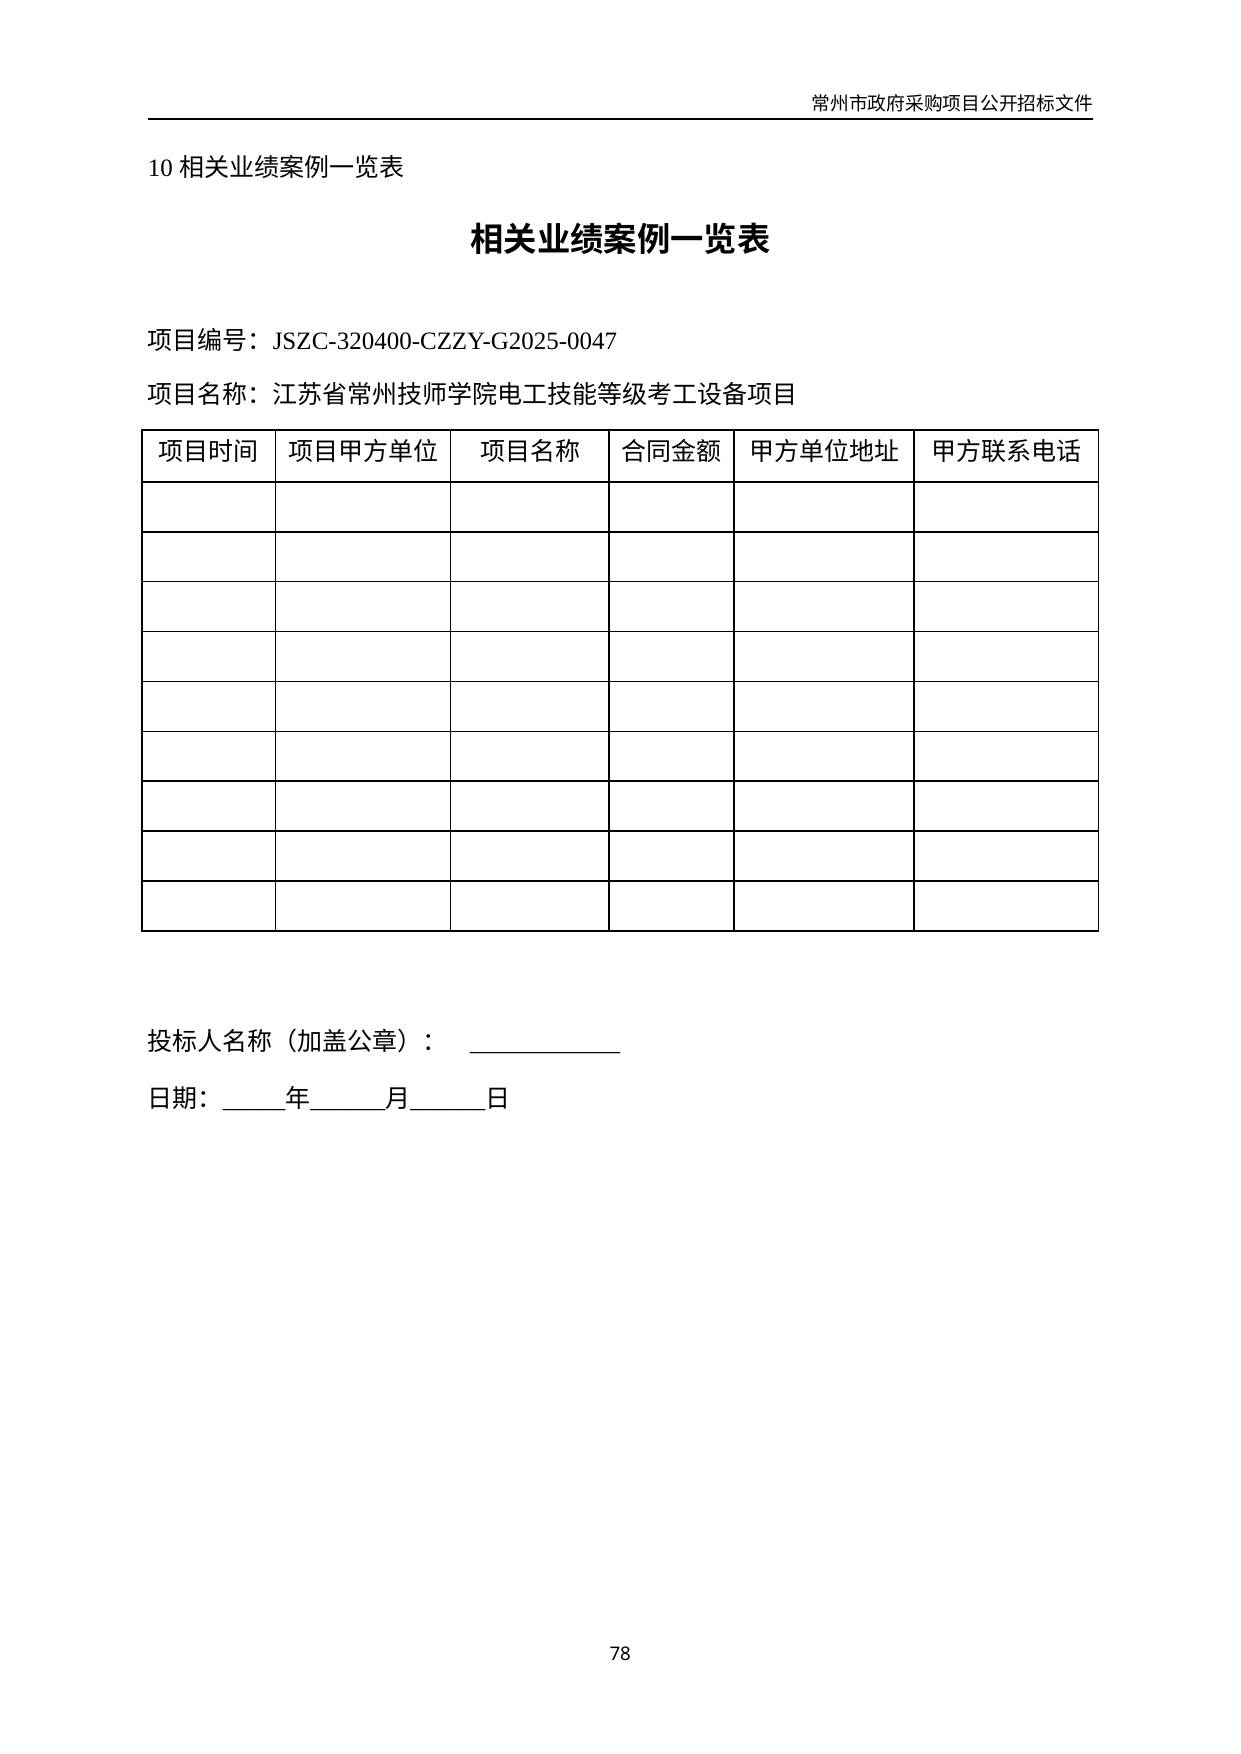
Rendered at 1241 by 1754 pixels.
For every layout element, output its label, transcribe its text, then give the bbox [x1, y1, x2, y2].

text 投标人名称（加盖公章）： ____________ [148, 1022, 1093, 1058]
table_header 项目甲方单位 [276, 431, 450, 481]
table_cell [610, 483, 733, 531]
table_cell [451, 732, 608, 780]
table_cell [610, 732, 733, 780]
table_cell [276, 732, 450, 780]
text 项目编号：JSZC-320400-CZZY-G2025-0047 [148, 320, 1093, 357]
table_cell [735, 682, 913, 731]
table_cell [735, 533, 913, 581]
table_cell [276, 782, 450, 830]
table_cell [143, 632, 275, 681]
table_cell [451, 483, 608, 531]
table_cell [915, 533, 1098, 581]
table_header 甲方单位地址 [735, 431, 913, 481]
table_header 项目时间 [143, 431, 275, 481]
table_cell [276, 533, 450, 581]
table_cell [610, 882, 733, 930]
table_cell [276, 882, 450, 930]
table_cell [143, 682, 275, 731]
text 10 相关业绩案例一览表 [148, 148, 1093, 184]
table_cell [735, 882, 913, 930]
table_cell [915, 632, 1098, 681]
table_cell [735, 782, 913, 830]
table_cell [735, 483, 913, 531]
table_cell [915, 782, 1098, 830]
table_cell [276, 483, 450, 531]
table_cell [915, 483, 1098, 531]
table_cell [451, 632, 608, 681]
table_cell [143, 782, 275, 830]
table_cell [610, 582, 733, 631]
table_cell [915, 832, 1098, 880]
table_cell [451, 832, 608, 880]
table_cell [451, 882, 608, 930]
table_header 项目名称 [451, 431, 608, 481]
table_cell [735, 632, 913, 681]
table_cell [610, 832, 733, 880]
table_cell [451, 533, 608, 581]
table_cell [143, 582, 275, 631]
table_cell [143, 732, 275, 780]
table_cell [276, 682, 450, 731]
table_cell [610, 782, 733, 830]
table_cell [451, 582, 608, 631]
text 日期：_____年______月______日 [148, 1078, 1093, 1115]
table_cell [143, 533, 275, 581]
table_cell [143, 882, 275, 930]
table_cell [735, 832, 913, 880]
table_cell [276, 832, 450, 880]
table_cell [915, 882, 1098, 930]
table_header 甲方联系电话 [915, 431, 1098, 481]
table_cell [610, 632, 733, 681]
table_cell [276, 582, 450, 631]
table_cell [735, 732, 913, 780]
text 项目名称：江苏省常州技师学院电工技能等级考工设备项目 [148, 375, 1093, 411]
table_cell [143, 832, 275, 880]
table_cell [143, 483, 275, 531]
table_cell [915, 582, 1098, 631]
table_cell [276, 632, 450, 681]
table_header 合同金额 [610, 431, 733, 481]
text 相关业绩案例一览表 [148, 213, 1093, 261]
table_cell [915, 732, 1098, 780]
table_cell [610, 533, 733, 581]
table_cell [735, 582, 913, 631]
table_cell [451, 682, 608, 731]
table_cell [915, 682, 1098, 731]
table_cell [610, 682, 733, 731]
table_cell [451, 782, 608, 830]
